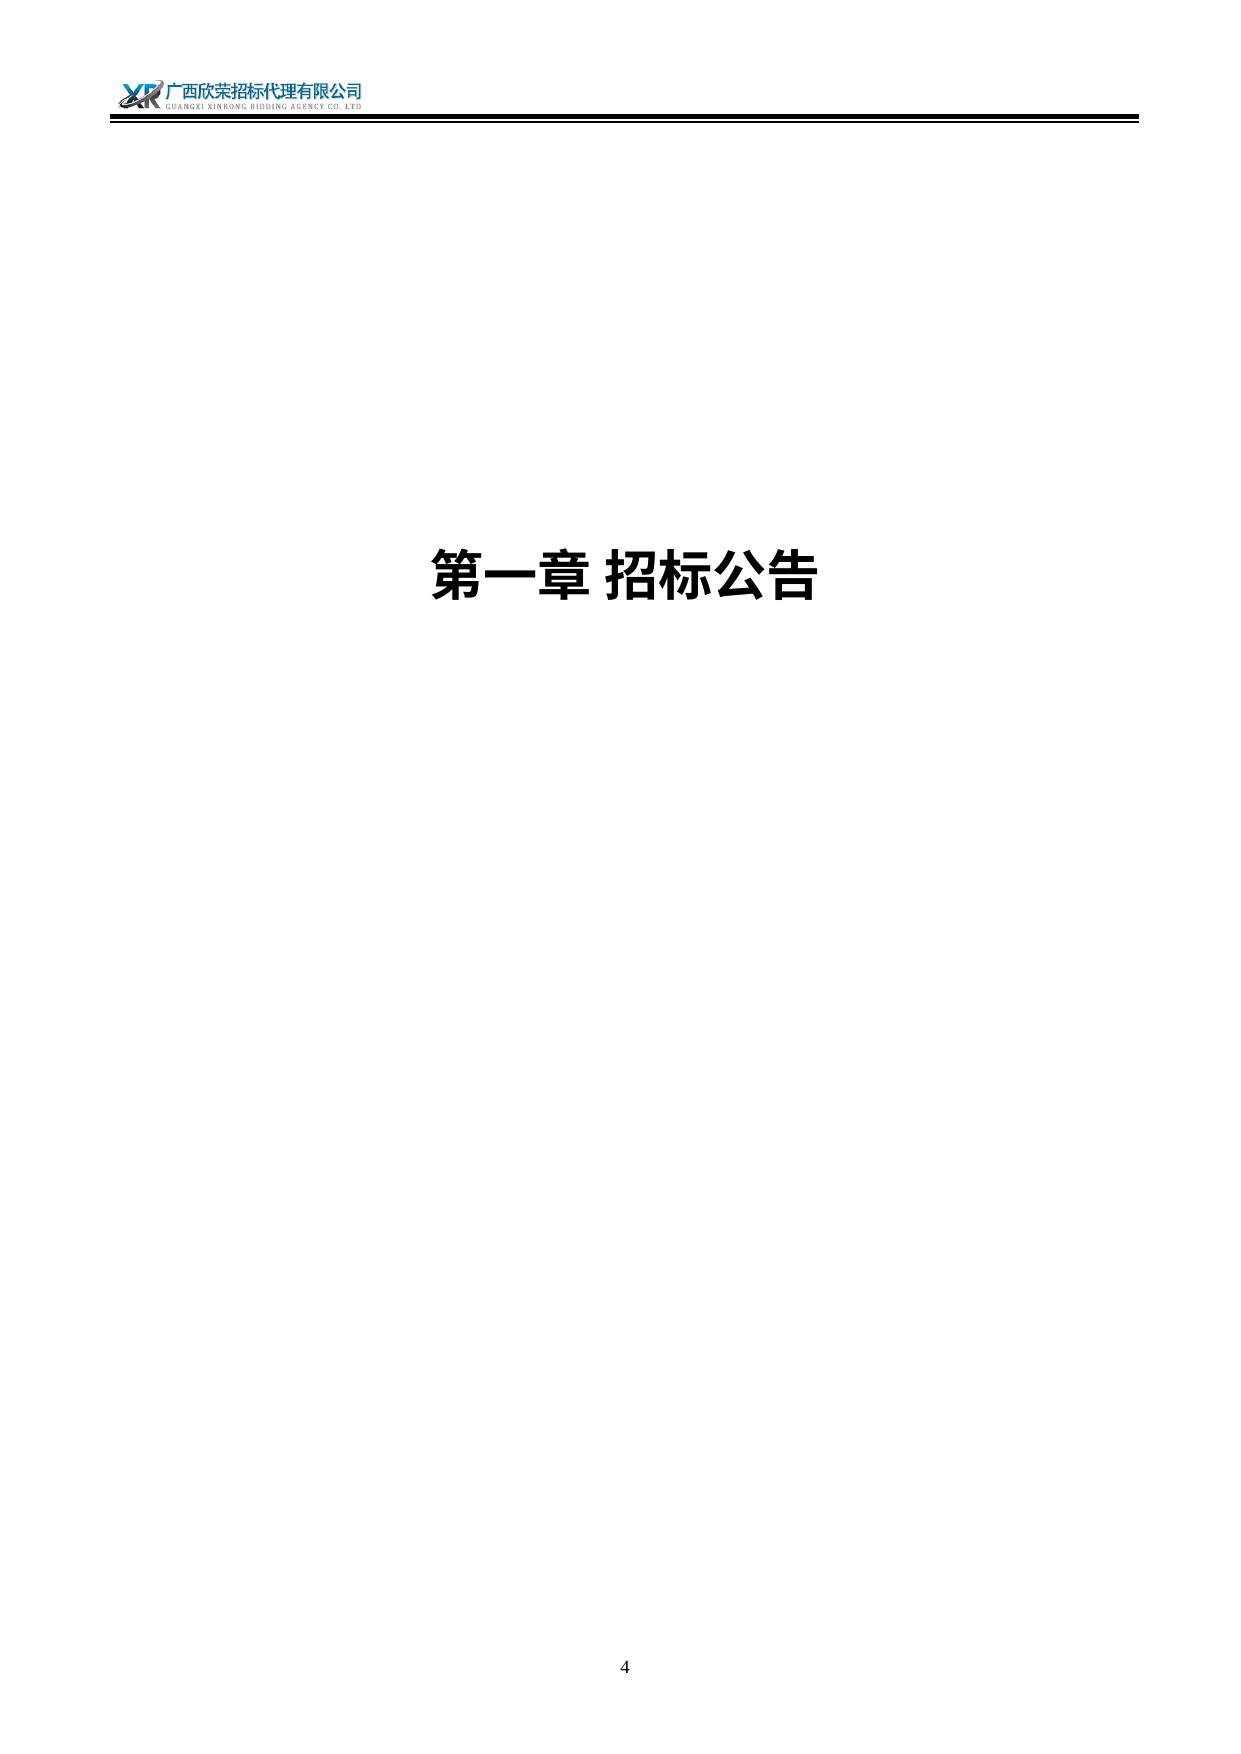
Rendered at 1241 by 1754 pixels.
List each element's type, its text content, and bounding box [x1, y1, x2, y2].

picture [115, 76, 364, 112]
text 第一章 招标公告 [110, 529, 1139, 612]
